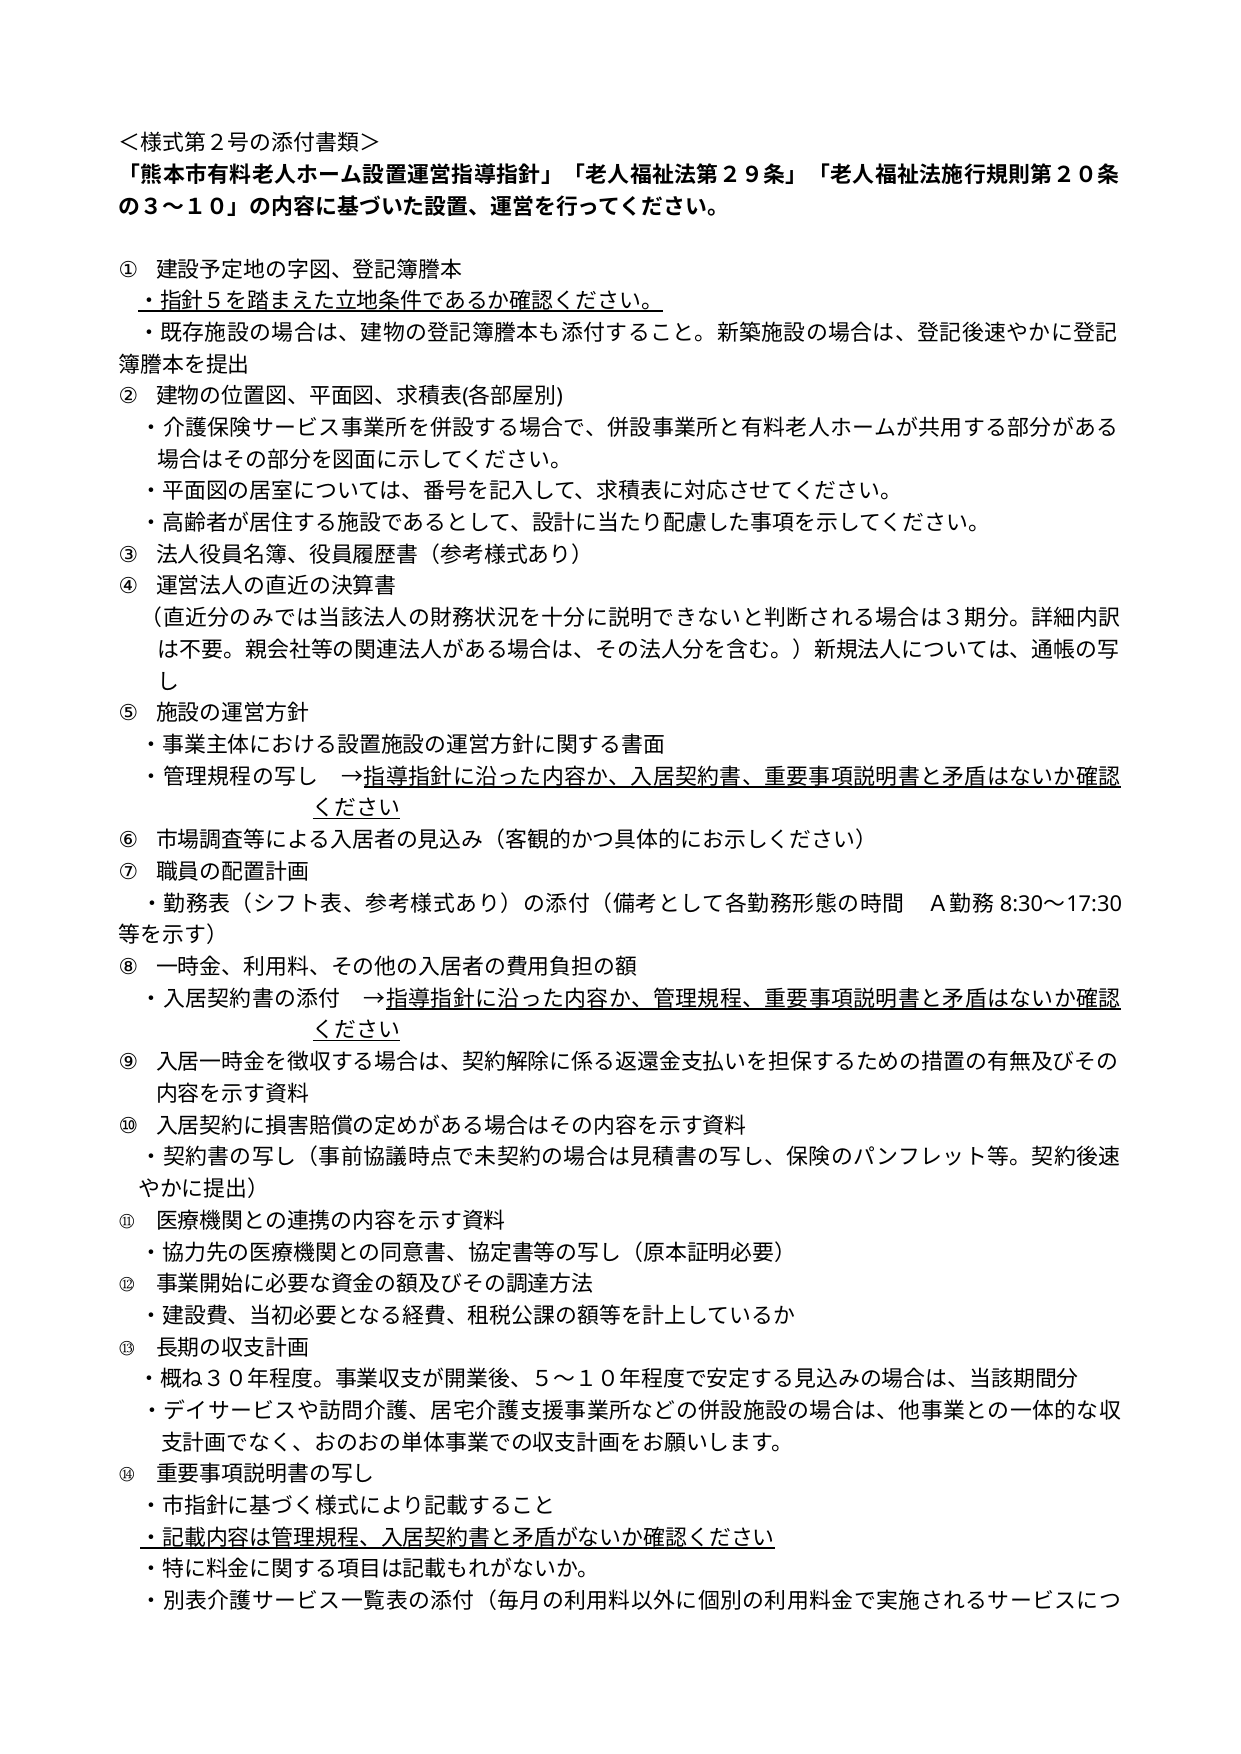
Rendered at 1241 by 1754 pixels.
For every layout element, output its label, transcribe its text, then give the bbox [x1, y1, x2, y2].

list 重要事項説明書の写し [118, 1456, 1122, 1488]
text ・平面図の居室については、番号を記入して、求積表に対応させてください。 [118, 473, 1122, 505]
list 入居一時金を徴収する場合は、契約解除に係る返還金支払いを担保するための措置の有無及びその内容を示す資料 [118, 1044, 1122, 1108]
text 「熊本市有料老人ホーム設置運営指導指針」「老人福祉法第２９条」「老人福祉法施行規則第２０条の３～１０」の内容に基づいた設置、運営を行ってください。 [118, 157, 1122, 220]
text （直近分のみでは当該法人の財務状況を十分に説明できないと判断される場合は３期分。詳細内訳は不要。親会社等の関連法人がある場合は、その法人分を含む。）新規法人については、通帳の写し [118, 600, 1122, 695]
list 運営法人の直近の決算書 [118, 568, 1122, 600]
list 事業開始に必要な資金の額及びその調達方法 [118, 1266, 1122, 1298]
text ・市指針に基づく様式により記載すること [118, 1488, 1122, 1520]
text ・特に料金に関する項目は記載もれがないか。 [118, 1551, 1122, 1583]
list 建設予定地の字図、登記簿謄本 [118, 252, 1122, 283]
text ・協力先の医療機関との同意書、協定書等の写し（原本証明必要） [118, 1234, 1122, 1266]
text ・記載内容は管理規程、入居契約書と矛盾がないか確認ください [118, 1520, 1122, 1551]
text ・建設費、当初必要となる経費、租税公課の額等を計上しているか [118, 1298, 1122, 1329]
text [118, 1583, 1122, 1615]
list 職員の配置計画 [118, 854, 1122, 886]
text ・高齢者が居住する施設であるとして、設計に当たり配慮した事項を示してください。 [118, 505, 1122, 537]
text ・介護保険サービス事業所を併設する場合で、併設事業所と有料老人ホームが共用する部分がある場合はその部分を図面に示してください。 [118, 410, 1122, 473]
text ・勤務表（シフト表、参考様式あり）の添付（備考として各勤務形態の時間 Ａ勤務8:30～17:30等を示す） [118, 886, 1122, 949]
list 長期の収支計画 [118, 1329, 1122, 1361]
text ・入居契約書の添付 →指導指針に沿った内容か、管理規程、重要事項説明書と矛盾はないか確認ください [118, 981, 1122, 1044]
text ・契約書の写し（事前協議時点で未契約の場合は見積書の写し、保険のパンフレット等。契約後速やかに提出） [118, 1139, 1122, 1203]
list 建物の位置図、平面図、求積表(各部屋別) [118, 378, 1122, 410]
text ＜様式第２号の添付書類＞ [118, 125, 1122, 157]
list 市場調査等による入居者の見込み（客観的かつ具体的にお示しください） [118, 822, 1122, 854]
list 一時金、利用料、その他の入居者の費用負担の額 [118, 949, 1122, 981]
text ・既存施設の場合は、建物の登記簿謄本も添付すること。新築施設の場合は、登記後速やかに登記簿謄本を提出 [118, 315, 1122, 378]
text ・デイサービスや訪問介護、居宅介護支援事業所などの併設施設の場合は、他事業との一体的な収支計画でなく、おのおの単体事業での収支計画をお願いします。 [141, 1393, 1122, 1456]
text ・事業主体における設置施設の運営方針に関する書面 [118, 727, 1122, 759]
list 法人役員名簿、役員履歴書（参考様式あり） [118, 537, 1122, 568]
text ・概ね３０年程度。事業収支が開業後、５～１０年程度で安定する見込みの場合は、当該期間分 [118, 1361, 1122, 1393]
text ・指針５を踏まえた立地条件であるか確認ください。 [138, 283, 1122, 315]
text ・管理規程の写し →指導指針に沿った内容か、入居契約書、重要事項説明書と矛盾はないか確認ください [118, 759, 1122, 822]
list 医療機関との連携の内容を示す資料 [118, 1203, 1122, 1234]
list 施設の運営方針 [118, 695, 1122, 727]
list 入居契約に損害賠償の定めがある場合はその内容を示す資料 [118, 1108, 1122, 1139]
